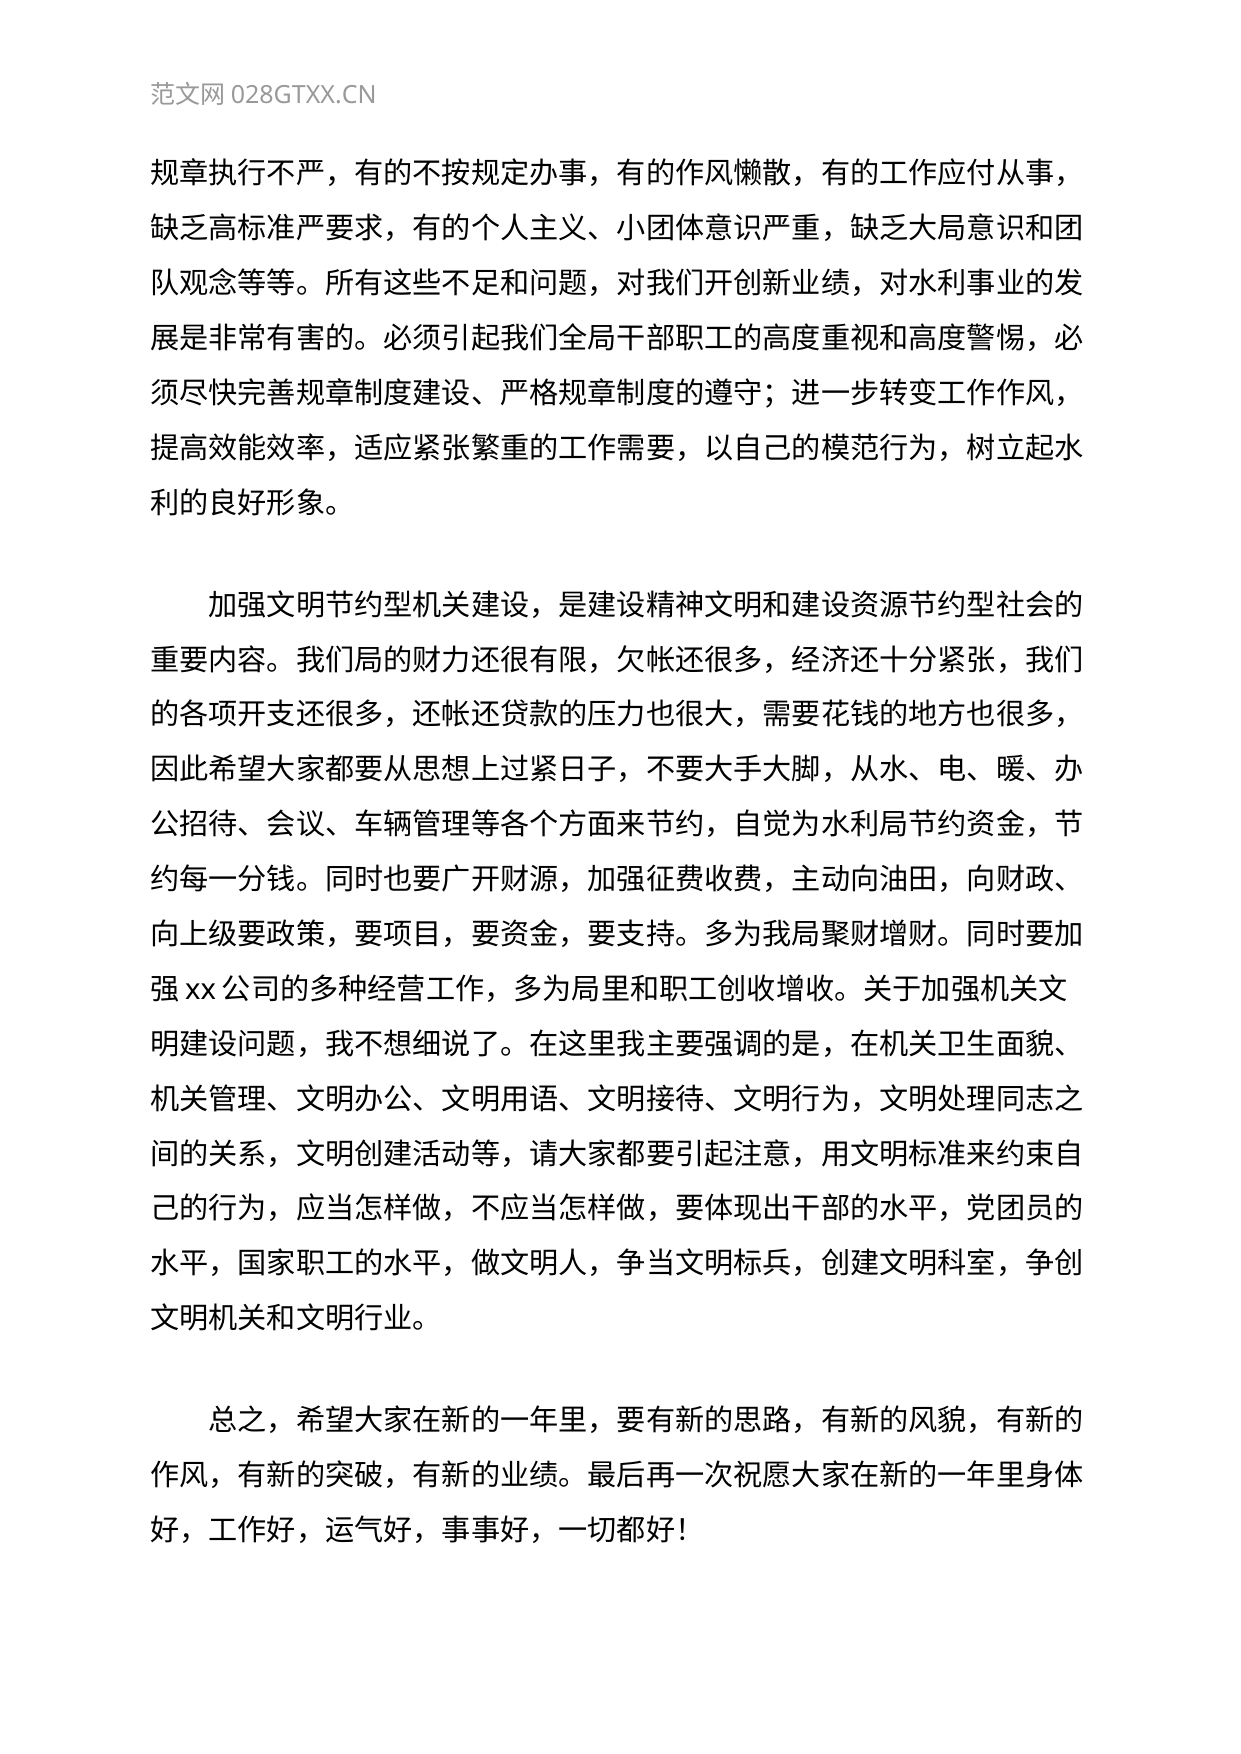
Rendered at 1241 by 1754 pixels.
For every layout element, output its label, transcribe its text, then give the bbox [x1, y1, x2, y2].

text 总之，希望大家在新的一年里，要有新的思路，有新的风貌，有新的作风，有新的突破，有新的业绩。最后再一次祝愿大家在新的一年里身体好，工作好，运气好，事事好，一切都好！ [150, 1397, 1090, 1549]
text 加强文明节约型机关建设，是建设精神文明和建设资源节约型社会的重要内容。我们局的财力还很有限，欠帐还很多，经济还十分紧张，我们的各项开支还很多，还帐还贷款的压力也很大，需要花钱的地方也很多，因此希望大家都要从思想上过紧日子，不要大手大脚，从水、电、暖、办公招待、会议、车辆管理等各个方面来节约，自觉为水利局节约资金，节约每一分钱。同时也要广开财源，加强征费收费，主动向油田，向财政、向上级要政策，要项目，要资金，要支持。多为我局聚财增财。同时要加强xx公司的多种经营工作，多为局里和职工创收增收。关于加强机关文明建设问题，我不想细说了。在这里我主要强调的是，在机关卫生面貌、机关管理、文明办公、文明用语、文明接待、文明行为，文明处理同志之间的关系，文明创建活动等，请大家都要引起注意，用文明标准来约束自己的行为，应当怎样做，不应当怎样做，要体现出干部的水平，党团员的水平，国家职工的水平，做文明人，争当文明标兵，创建文明科室，争创文明机关和文明行业。 [150, 581, 1090, 1337]
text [150, 150, 1090, 522]
